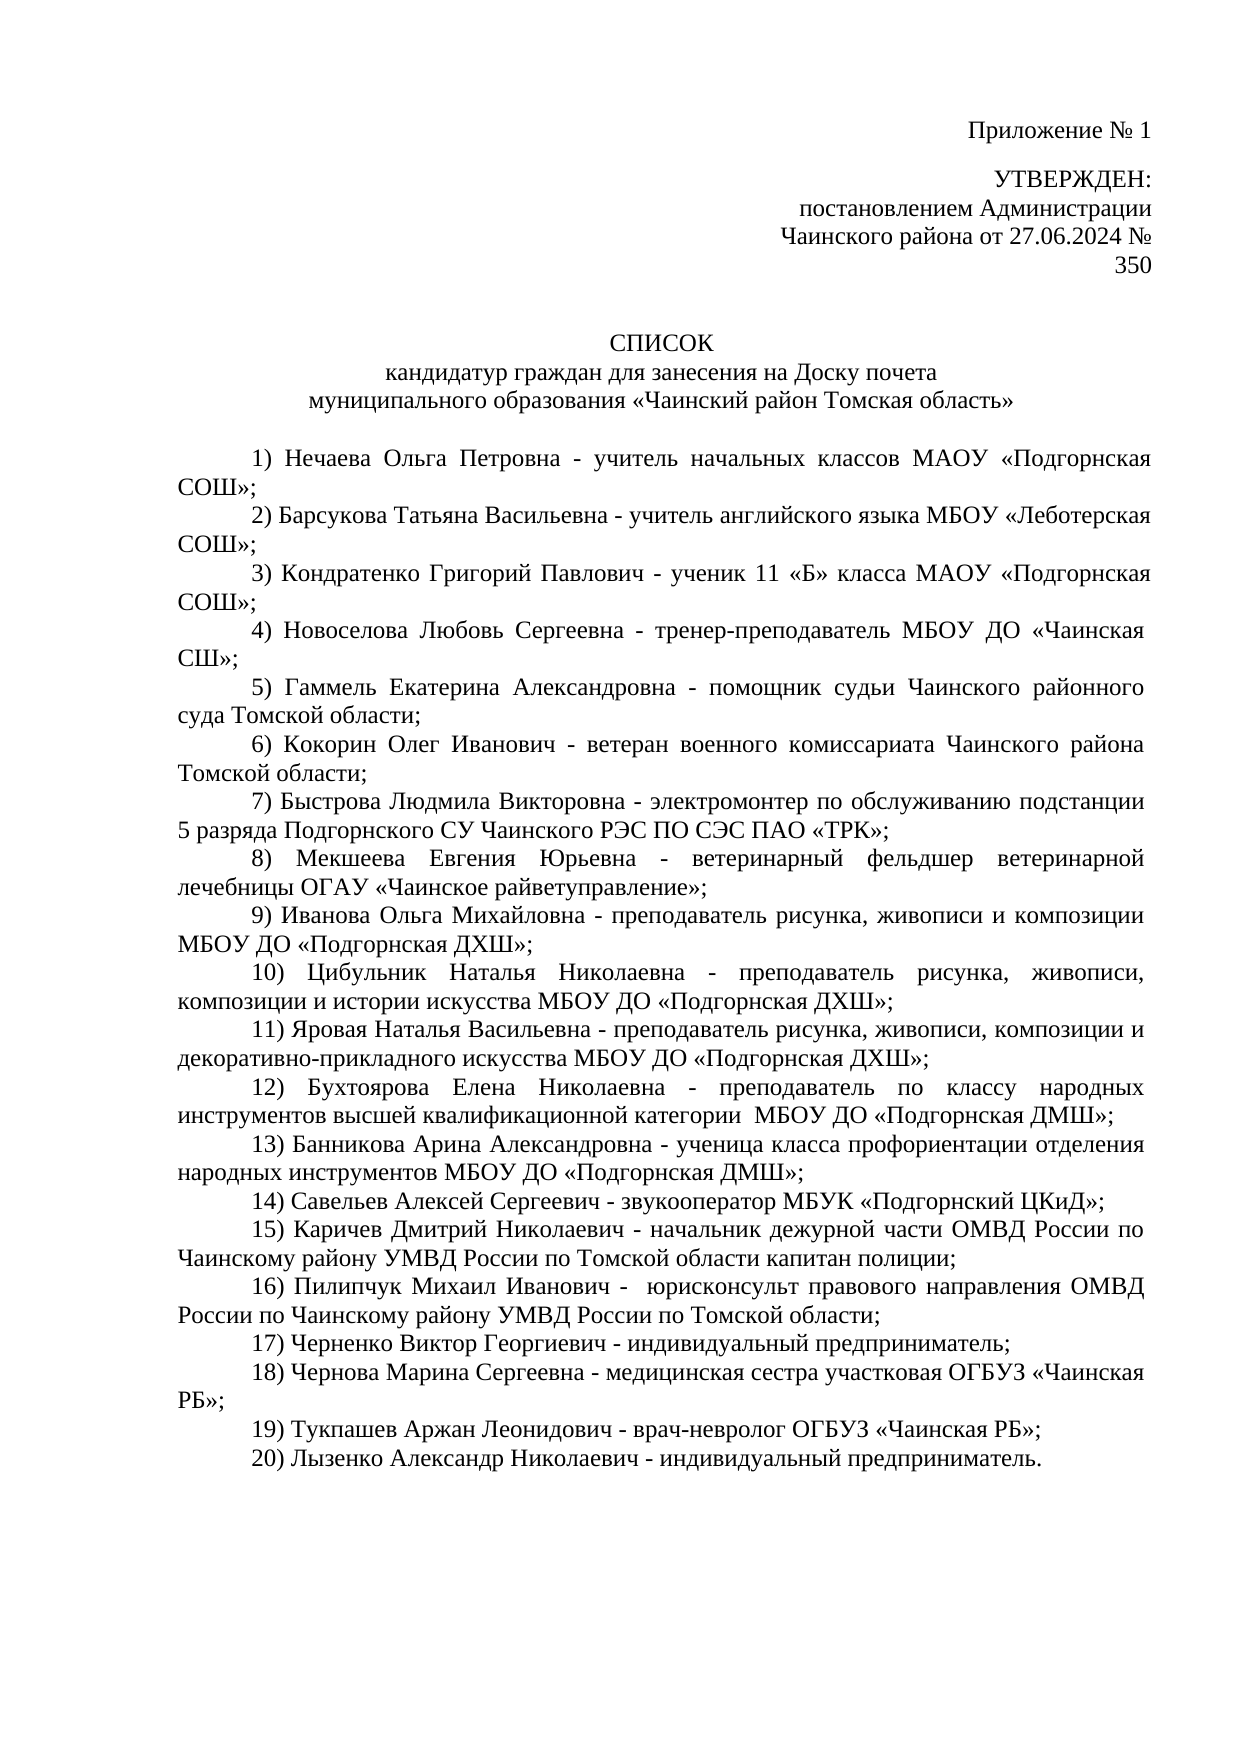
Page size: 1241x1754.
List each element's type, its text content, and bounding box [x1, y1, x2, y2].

text УТВЕРЖДЕН: [748, 164, 1152, 193]
text 9) Иванова Ольга Михайловна - преподаватель рисунка, живописи и композиции МБОУ ДО «Подгорнская ДХШ»; [177, 901, 1145, 958]
text 12) Бухтоярова Елена Николаевна - преподаватель по классу народных инструментов высшей квалификационной категории МБОУ ДО «Подгорнская ДМШ»; [177, 1072, 1145, 1129]
text 7) Быстрова Людмила Викторовна - электромонтер по обслуживанию подстанции 5 разряда Подгорнского СУ Чаинского РЭС ПО СЭС ПАО «ТРК»; [177, 787, 1145, 844]
text СПИСОК [177, 329, 1145, 357]
text 4) Новоселова Любовь Сергеевна - тренер-преподаватель МБОУ ДО «Чаинская СШ»; [177, 615, 1145, 672]
text 20) Лызенко Александр Николаевич - индивидуальный предприниматель. [177, 1443, 1145, 1472]
text 2) Барсукова Татьяна Васильевна - учитель английского языка МБОУ «Леботерская СОШ»; [177, 500, 1152, 558]
text Приложение № 1 [748, 118, 1152, 143]
text 6) Кокорин Олег Иванович - ветеран военного комиссариата Чаинского района Томской области; [177, 729, 1145, 787]
text 13) Банникова Арина Александровна - ученица класса профориентации отделения народных инструментов МБОУ ДО «Подгорнская ДМШ»; [177, 1129, 1145, 1186]
text 8) Мекшеева Евгения Юрьевна - ветеринарный фельдшер ветеринарной лечебницы ОГАУ «Чаинское райветуправление»; [177, 844, 1145, 901]
text 3) Кондратенко Григорий Павлович - ученик 11 «Б» класса МАОУ «Подгорнская СОШ»; [177, 558, 1152, 615]
text муниципального образования «Чаинский район Томская область» [177, 386, 1145, 414]
text 10) Цибульник Наталья Николаевна - преподаватель рисунка, живописи, композиции и истории искусства МБОУ ДО «Подгорнская ДХШ»; [177, 958, 1145, 1015]
text 1) Нечаева Ольга Петровна - учитель начальных классов МАОУ «Подгорнская СОШ»; [177, 443, 1152, 500]
text 16) Пилипчук Михаил Иванович - юрисконсульт правового направления ОМВД России по Чаинскому району УМВД России по Томской области; [177, 1272, 1145, 1329]
text 17) Черненко Виктор Георгиевич - индивидуальный предприниматель; [177, 1329, 1145, 1357]
text 11) Яровая Наталья Васильевна - преподаватель рисунка, живописи, композиции и декоративно-прикладного искусства МБОУ ДО «Подгорнская ДХШ»; [177, 1015, 1145, 1072]
text 15) Каричев Дмитрий Николаевич - начальник дежурной части ОМВД России по Чаинскому району УМВД России по Томской области капитан полиции; [177, 1215, 1145, 1272]
text 19) Тукпашев Аржан Леонидович - врач-невролог ОГБУЗ «Чаинская РБ»; [177, 1414, 1145, 1443]
text постановлением Администрации Чаинского района от 27.06.2024 № 350 [748, 193, 1152, 279]
text 18) Чернова Марина Сергеевна - медицинская сестра участковая ОГБУЗ «Чаинская РБ»; [177, 1357, 1145, 1414]
text 14) Савельев Алексей Сергеевич - звукооператор МБУК «Подгорнский ЦКиД»; [177, 1186, 1145, 1215]
text кандидатур граждан для занесения на Доску почета [177, 357, 1145, 386]
text 5) Гаммель Екатерина Александровна - помощник судьи Чаинского районного суда Томской области; [177, 672, 1145, 729]
